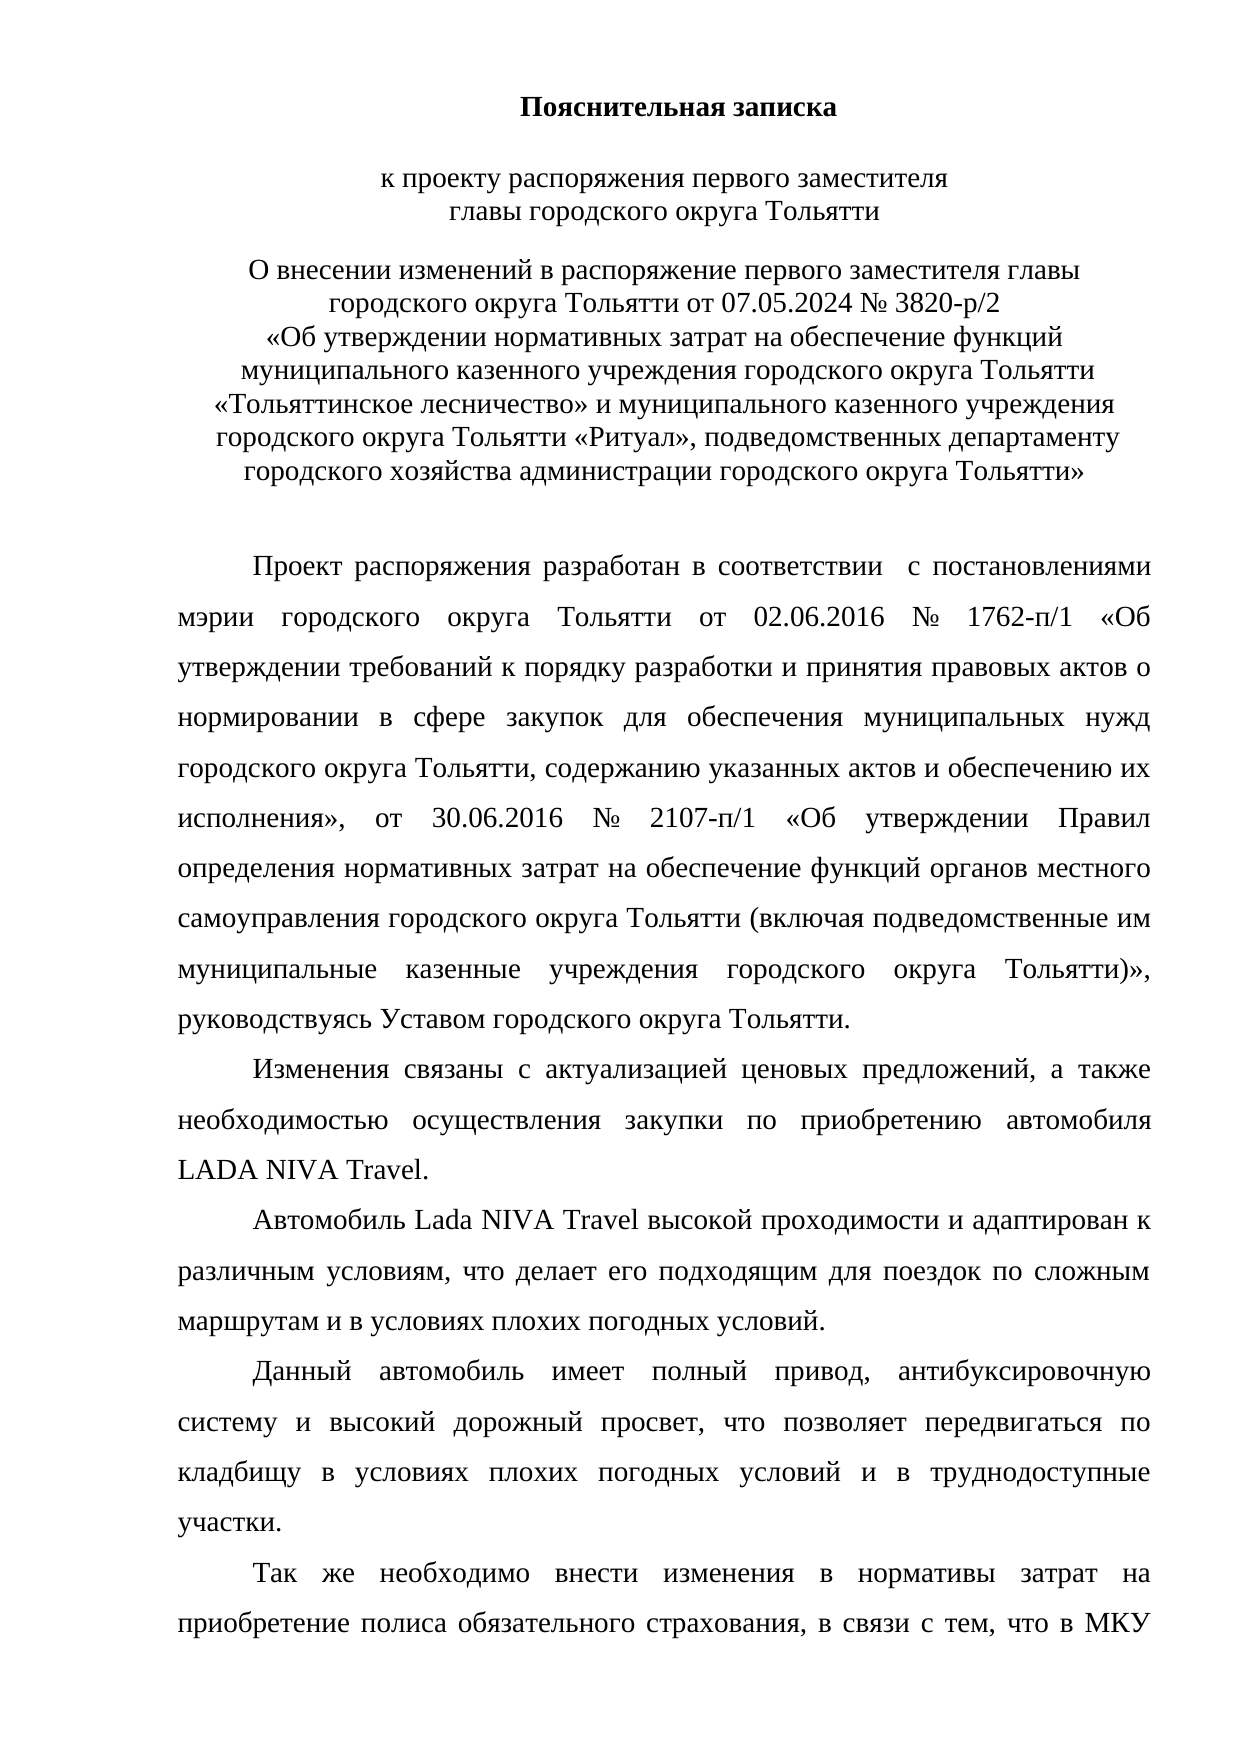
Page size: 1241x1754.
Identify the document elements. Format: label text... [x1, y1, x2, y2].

title «Тольяттинское лесничество» и муниципального казенного учреждения [177, 386, 1152, 419]
title городского округа Тольятти «Ритуал», подведомственных департаменту городского хозяйства администрации городского округа Тольятти» [177, 419, 1152, 487]
text к проекту распоряжения первого заместителя [177, 160, 1152, 193]
text Автомобиль Lada NIVA Travel высокой проходимости и адаптирован к различным условиям, что делает его подходящим для поездок по сложным маршрутам и в условиях плохих погодных условий. [177, 1202, 1152, 1337]
text Проект распоряжения разработан в соответствии с постановлениями мэрии городского округа Тольятти от 02.06.2016 № 1762-п/1 «Об утверждении требований к порядку разработки и принятия правовых актов о нормировании в сфере закупок для обеспечения муниципальных нужд городского округа Тольятти, содержанию указанных актов и обеспечению их исполнения», от 30.06.2016 № 2107-п/1 «Об утверждении Правил определения нормативных затрат на обеспечение функций органов местного самоуправления городского округа Тольятти (включая подведомственные им муниципальные казенные учреждения городского округа Тольятти)», руководствуясь Уставом городского округа Тольятти. [177, 548, 1152, 1035]
text главы городского округа Тольятти [177, 193, 1152, 227]
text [177, 1555, 1152, 1638]
title О внесении изменений в распоряжение первого заместителя главы городского округа Тольятти от 07.05.2024 № 3820-р/2 [177, 252, 1152, 319]
title «Об утверждении нормативных затрат на обеспечение функций [177, 319, 1152, 352]
text Данный автомобиль имеет полный привод, антибуксировочную систему и высокий дорожный просвет, что позволяет передвигаться по кладбищу в условиях плохих погодных условий и в труднодоступные участки. [177, 1353, 1152, 1538]
text Пояснительная записка [177, 89, 1152, 122]
title муниципального казенного учреждения городского округа Тольятти [177, 352, 1152, 386]
text Изменения связаны с актуализацией ценовых предложений, а также необходимостью осуществления закупки по приобретению автомобиля LADA NIVA Travel. [177, 1052, 1152, 1186]
